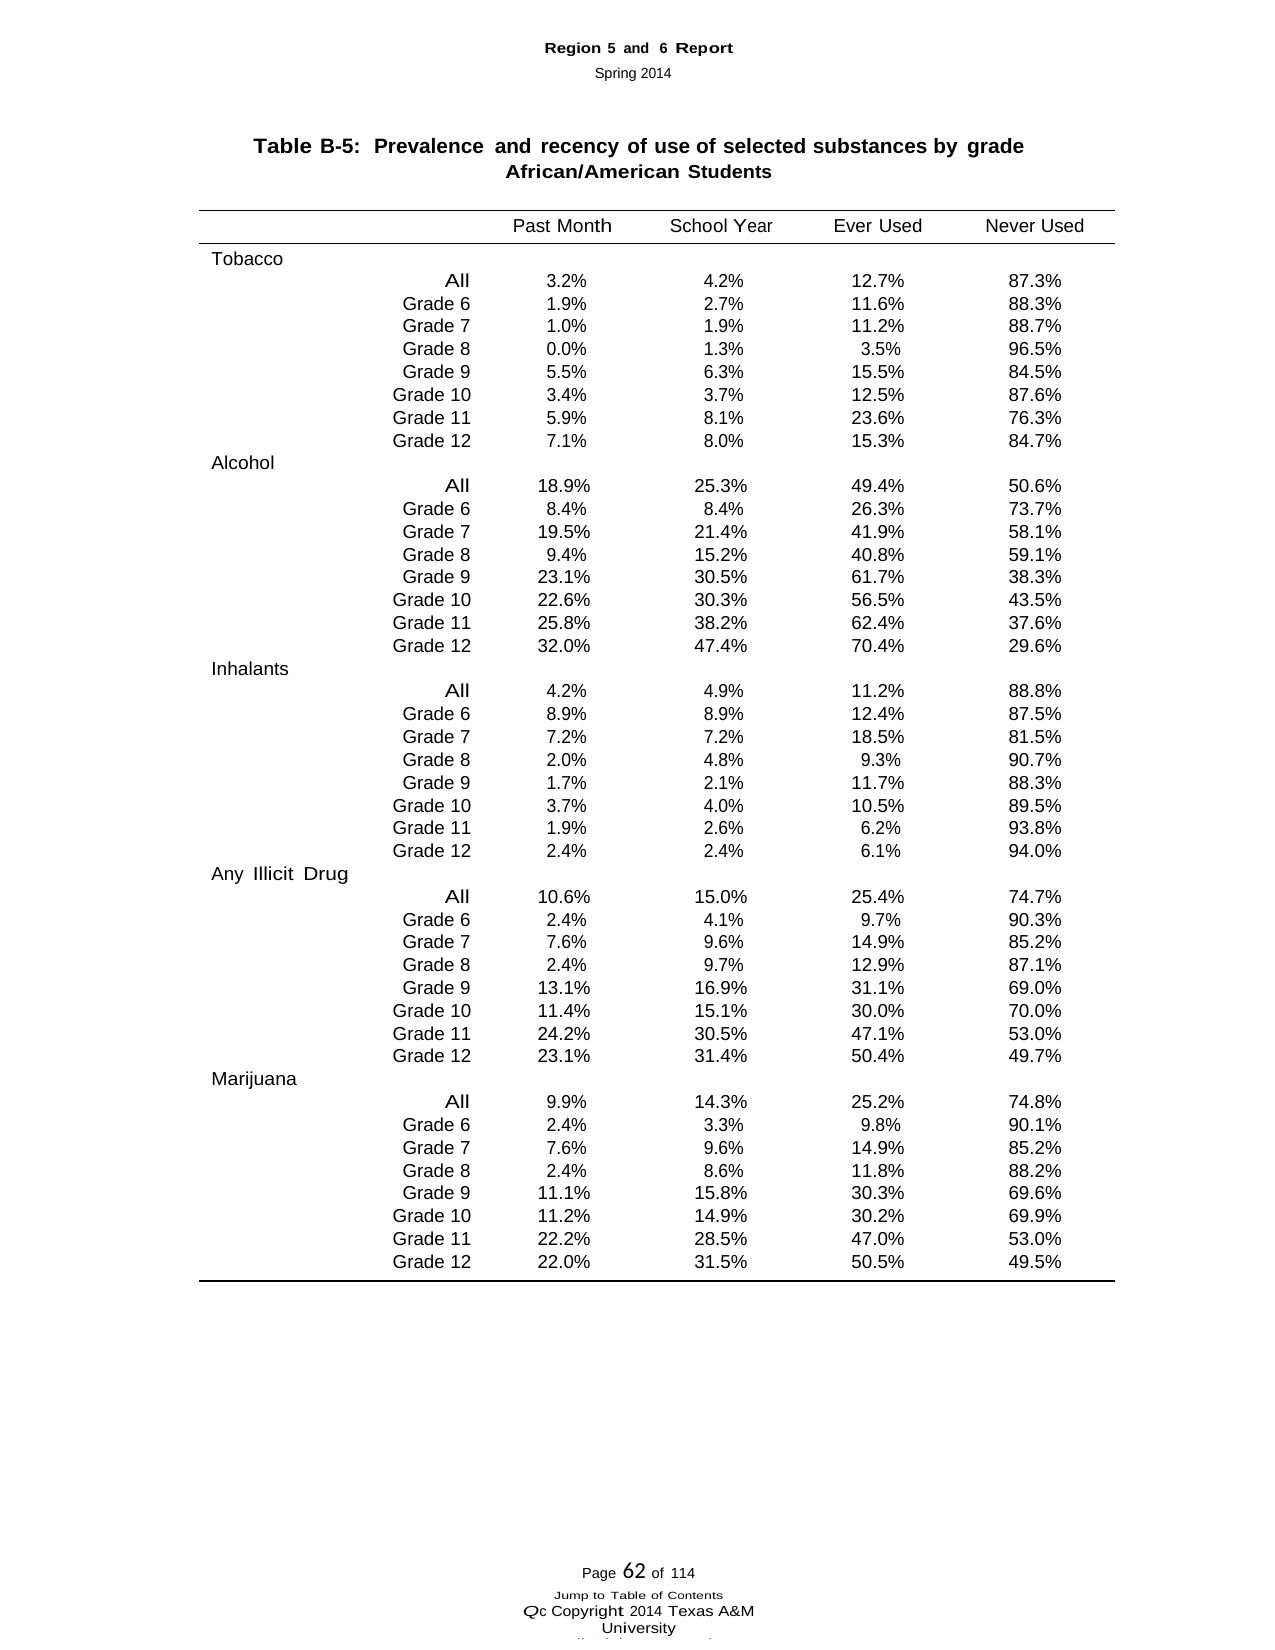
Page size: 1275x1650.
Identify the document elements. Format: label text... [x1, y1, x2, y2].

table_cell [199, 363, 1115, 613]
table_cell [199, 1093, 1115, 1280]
text Table B-5: Prevalence and recency of use of selected substances by grade [250, 134, 1027, 158]
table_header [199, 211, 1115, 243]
text African/American Students [500, 161, 777, 182]
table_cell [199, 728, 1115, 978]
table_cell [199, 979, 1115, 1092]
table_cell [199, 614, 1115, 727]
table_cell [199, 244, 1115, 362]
